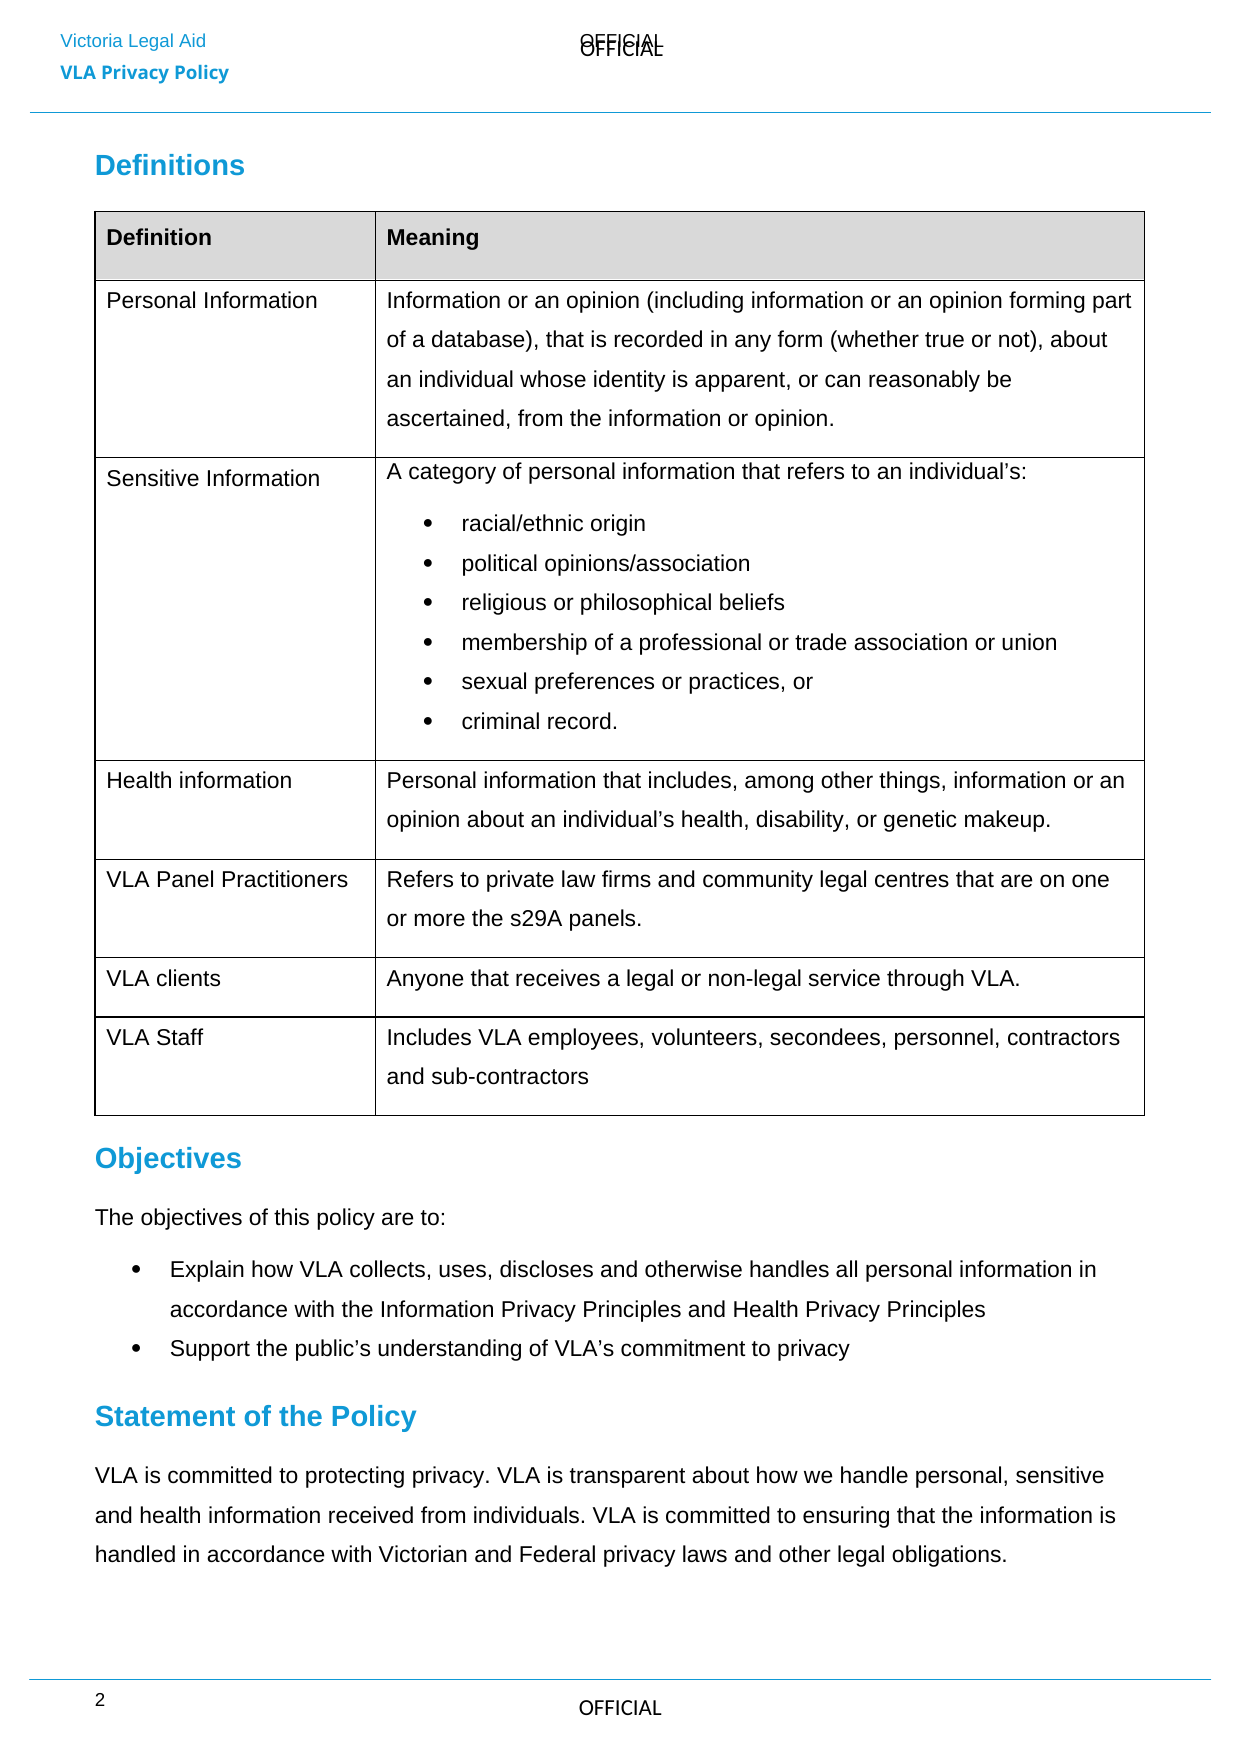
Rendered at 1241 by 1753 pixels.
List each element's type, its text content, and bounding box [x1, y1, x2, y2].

table_cell VLA clients [96, 958, 375, 1016]
list Explain how VLA collects, uses, discloses and otherwise handles all personal information in accordance with the Information Privacy Principles and Health Privacy Principles [132, 1256, 1146, 1322]
table_cell VLA Panel Practitioners [96, 860, 375, 957]
table_cell Personal Information [96, 281, 375, 457]
text The objectives of this policy are to: [94, 1204, 1146, 1230]
table_cell Personal information that includes, among other things, information or an opinion about an individual’s health, disability, or genetic makeup. [376, 761, 1144, 858]
subtitle Statement of the Policy [94, 1399, 1146, 1433]
table_cell Sensitive Information [96, 458, 375, 760]
table_header Definition [96, 212, 375, 279]
table_cell Information or an opinion (including information or an opinion forming part of a database), that is recorded in any form (whether true or not), about an individual whose identity is apparent, or can reasonably be ascertained, from the information or opinion. [376, 281, 1144, 457]
subtitle Definitions [94, 148, 1146, 181]
table_cell Includes VLA employees, volunteers, secondees, personnel, contractors and sub-contractors [376, 1018, 1144, 1115]
table_cell Health information [96, 761, 375, 858]
list Support the public’s understanding of VLA’s commitment to privacy [132, 1335, 1146, 1361]
table_cell A category of personal information that refers to an individual’s: racial/ethnic origin political opinions/association religious or philosophical beliefs membership of a professional or trade association or union sexual preferences or practices, or criminal record. [376, 458, 1144, 760]
text VLA is committed to protecting privacy. VLA is transparent about how we handle personal, sensitive and health information received from individuals. VLA is committed to ensuring that the information is handled in accordance with Victorian and Federal privacy laws and other legal obligations. [94, 1462, 1146, 1568]
table_cell Anyone that receives a legal or non-legal service through VLA. [376, 958, 1144, 1016]
table_header Meaning [376, 212, 1144, 279]
subtitle Objectives [94, 1141, 1146, 1175]
table_cell VLA Staff [96, 1018, 375, 1115]
table_cell Refers to private law firms and community legal centres that are on one or more the s29A panels. [376, 860, 1144, 957]
